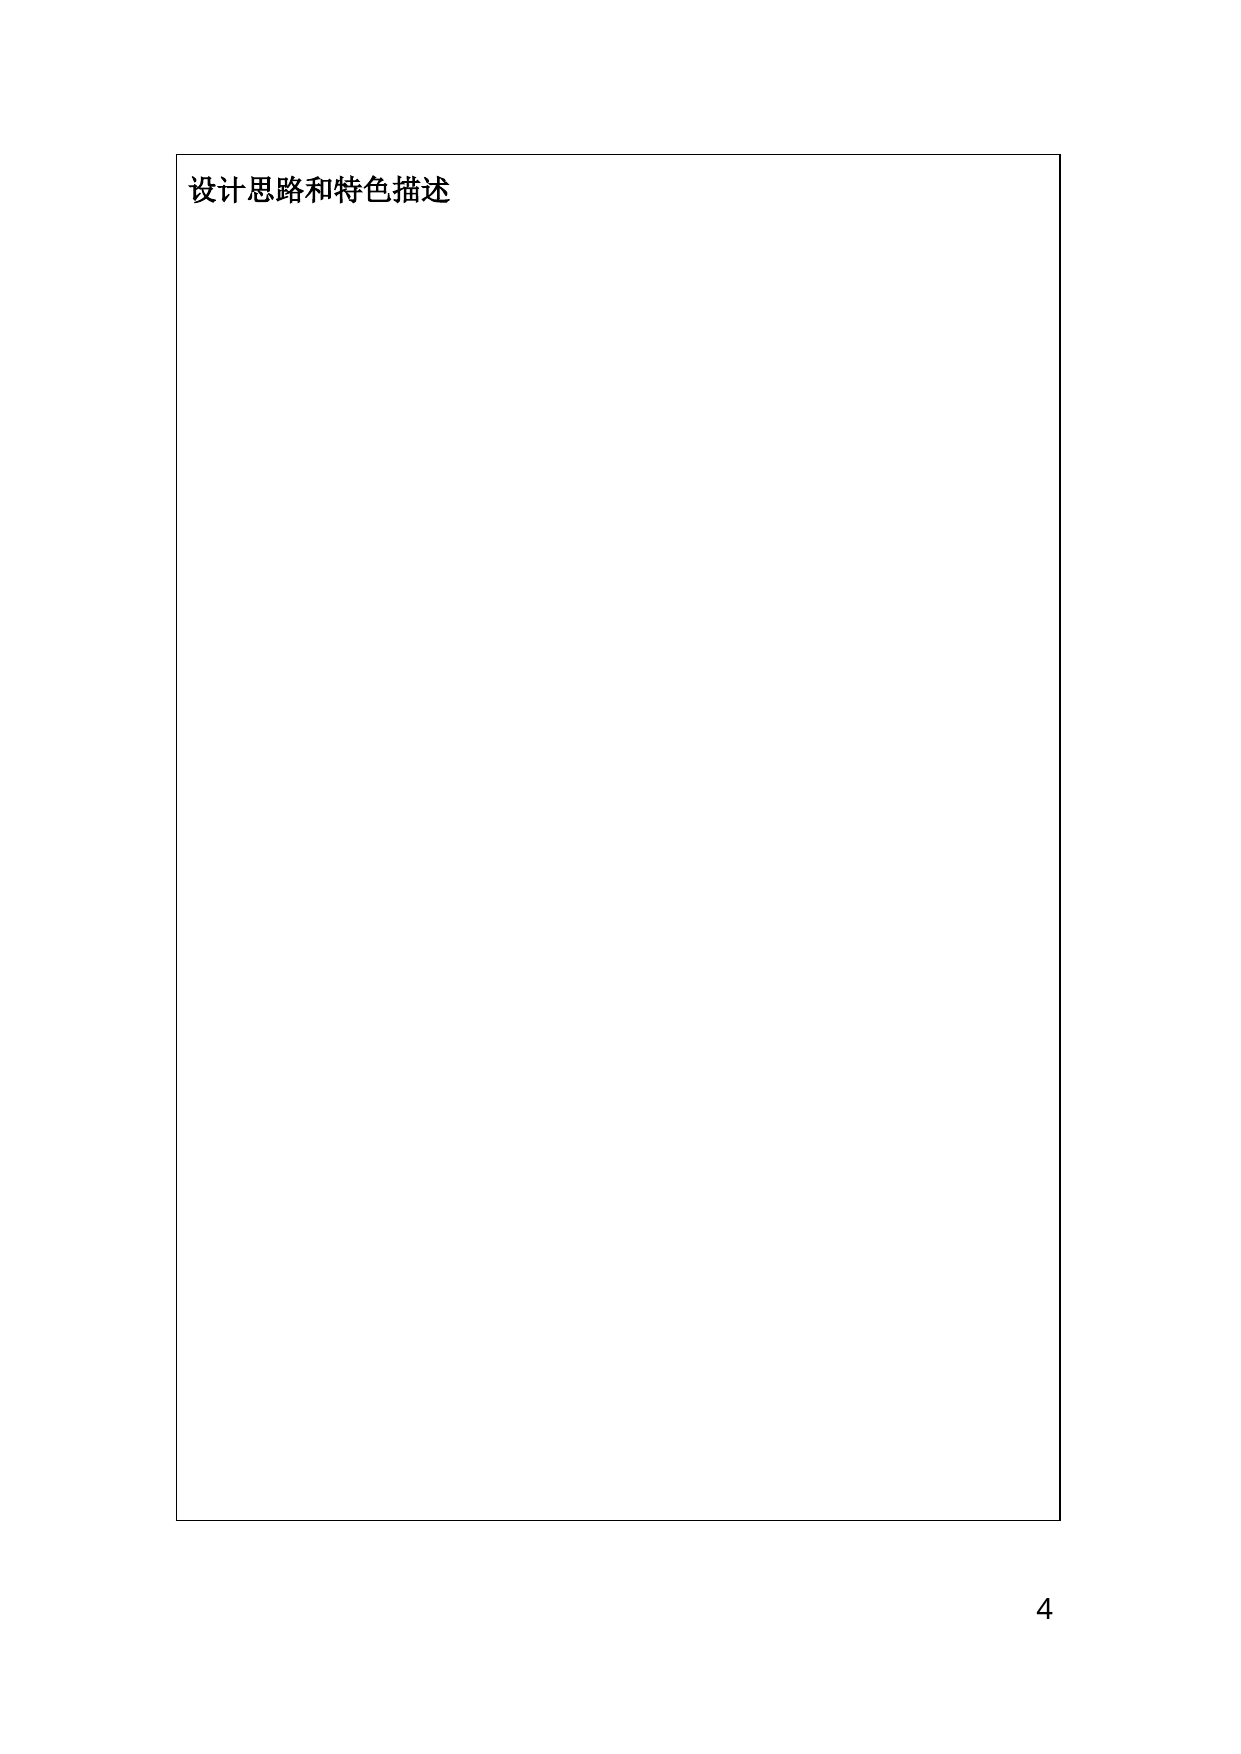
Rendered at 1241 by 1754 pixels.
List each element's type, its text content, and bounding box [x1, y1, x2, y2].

table_cell 设计思路和特色描述 [177, 155, 1059, 1520]
